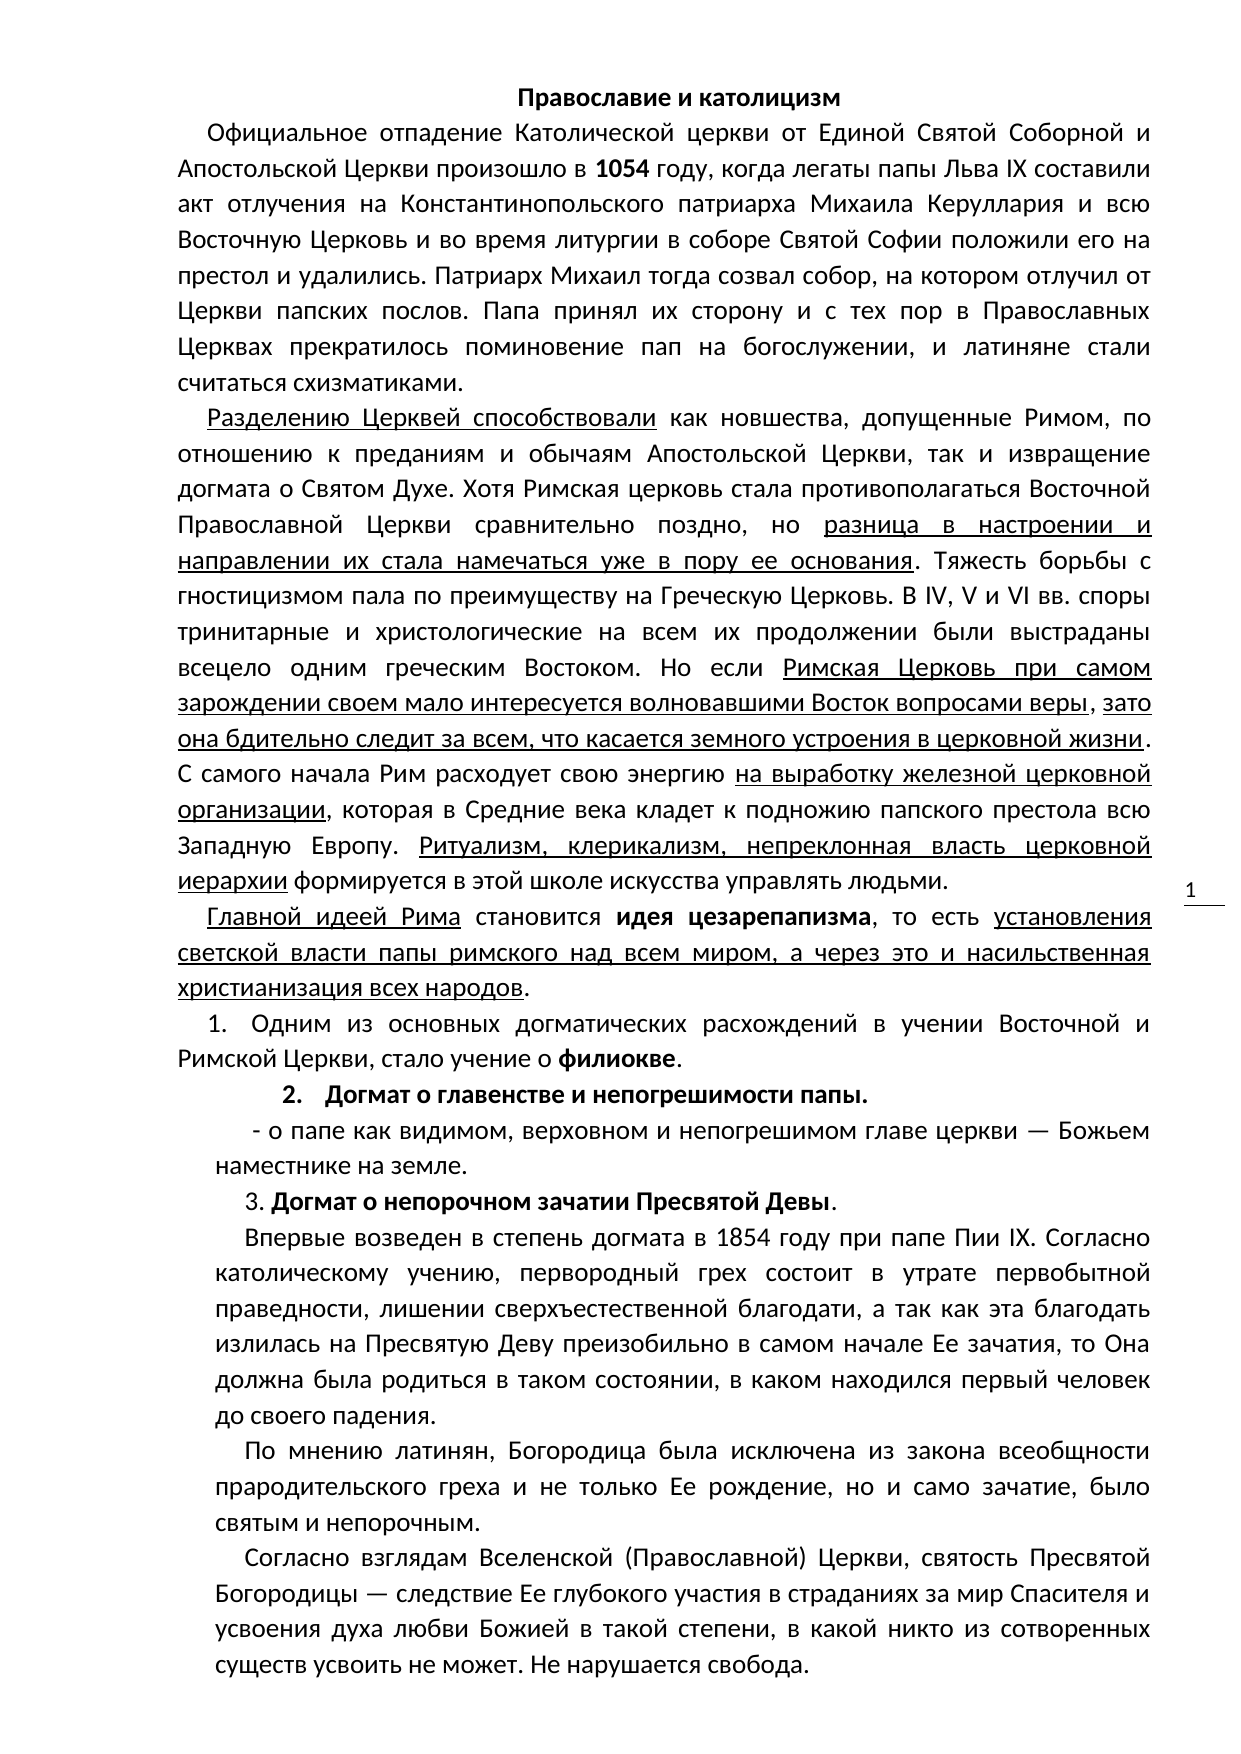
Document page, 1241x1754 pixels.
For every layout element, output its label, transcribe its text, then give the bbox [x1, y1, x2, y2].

text Впервые возведен в степень догмата в 1854 году при папе Пии IX. Согласно католическому учению, первородный грех состоит в утрате первобытной праведности, лишении сверхъестественной благодати, а так как эта благодать излилась на Пресвятую Деву преизобильно в самом начале Ее зачатия, то Она должна была родиться в таком состоянии, в каком находился первый человек до своего падения. [215, 1220, 1152, 1431]
list Догмат о главенстве и непогрешимости папы. [252, 1077, 1152, 1110]
text Разделению Церквей способствовали как новшества, допущенные Римом, по отношению к преданиям и обычаям Апостольской Церкви, так и извращение догмата о Святом Духе. Хотя Римская церковь стала противополагаться Восточной Православной Церкви сравнительно поздно, но разница в настроении и направлении их стала намечаться уже в пору ее основания. Тяжесть борьбы с гностицизмом пала по преимуществу на Греческую Церковь. В IV, V и VI вв. споры тринитарные и христологические на всем их продолжении были выстраданы всецело одним греческим Востоком. Но если Римская Церковь при самом зарождении своем мало интересуется волновавшими Восток вопросами веры, зато она бдительно следит за всем, что касается земного устроения в церковной жизни. С самого начала Рим расходует свою энергию на выработку железной церковной организации, которая в Средние века кладет к подножию папского престола всю Западную Европу. Ритуализм, клерикализм, непреклонная власть церковной иерархии формируется в этой школе искусства управлять людьми. [177, 400, 1152, 896]
text 3. Догмат о непорочном зачатии Пресвятой Девы. [215, 1184, 1152, 1217]
text По мнению латинян, Богородица была исключена из закона всеобщности прародительского греха и не только Ее рождение, но и само зачатие, было святым и непорочным. [215, 1433, 1152, 1538]
list Одним из основных догматических расхождений в учении Восточной и Римской Церкви, стало учение о филиокве. [177, 1006, 1152, 1074]
text - о папе как видимом, верховном и непогрешимом главе церкви — Божьем наместнике на земле. [215, 1113, 1152, 1181]
text Согласно взглядам Вселенской (Православной) Церкви, святость Пресвятой Богородицы — следствие Ее глубокого участия в страданиях за мир Спасителя и усвоения духа любви Божией в такой степени, в какой никто из сотворенных существ усвоить не может. Не нарушается свобода. [215, 1540, 1152, 1680]
text Главной идеей Рима становится идея цезарепапизма, то есть установления светской власти папы римского над всем миром, а через это и насильственная христианизация всех народов. [177, 899, 1152, 1003]
text Православие и католицизм [177, 80, 1152, 113]
text Официальное отпадение Католической церкви от Единой Святой Соборной и Апостольской Церкви произошло в 1054 году, когда легаты папы Льва IX составили акт отлучения на Константинопольского патриарха Михаила Керуллария и всю Восточную Церковь и во время литургии в соборе Святой Софии положили его на престол и удалились. Патриарх Михаил тогда созвал собор, на котором отлучил от Церкви папских послов. Папа принял их сторону и с тех пор в Православных Церквах прекратилось поминовение пап на богослужении, и латиняне стали считаться схизматиками. [177, 115, 1152, 398]
